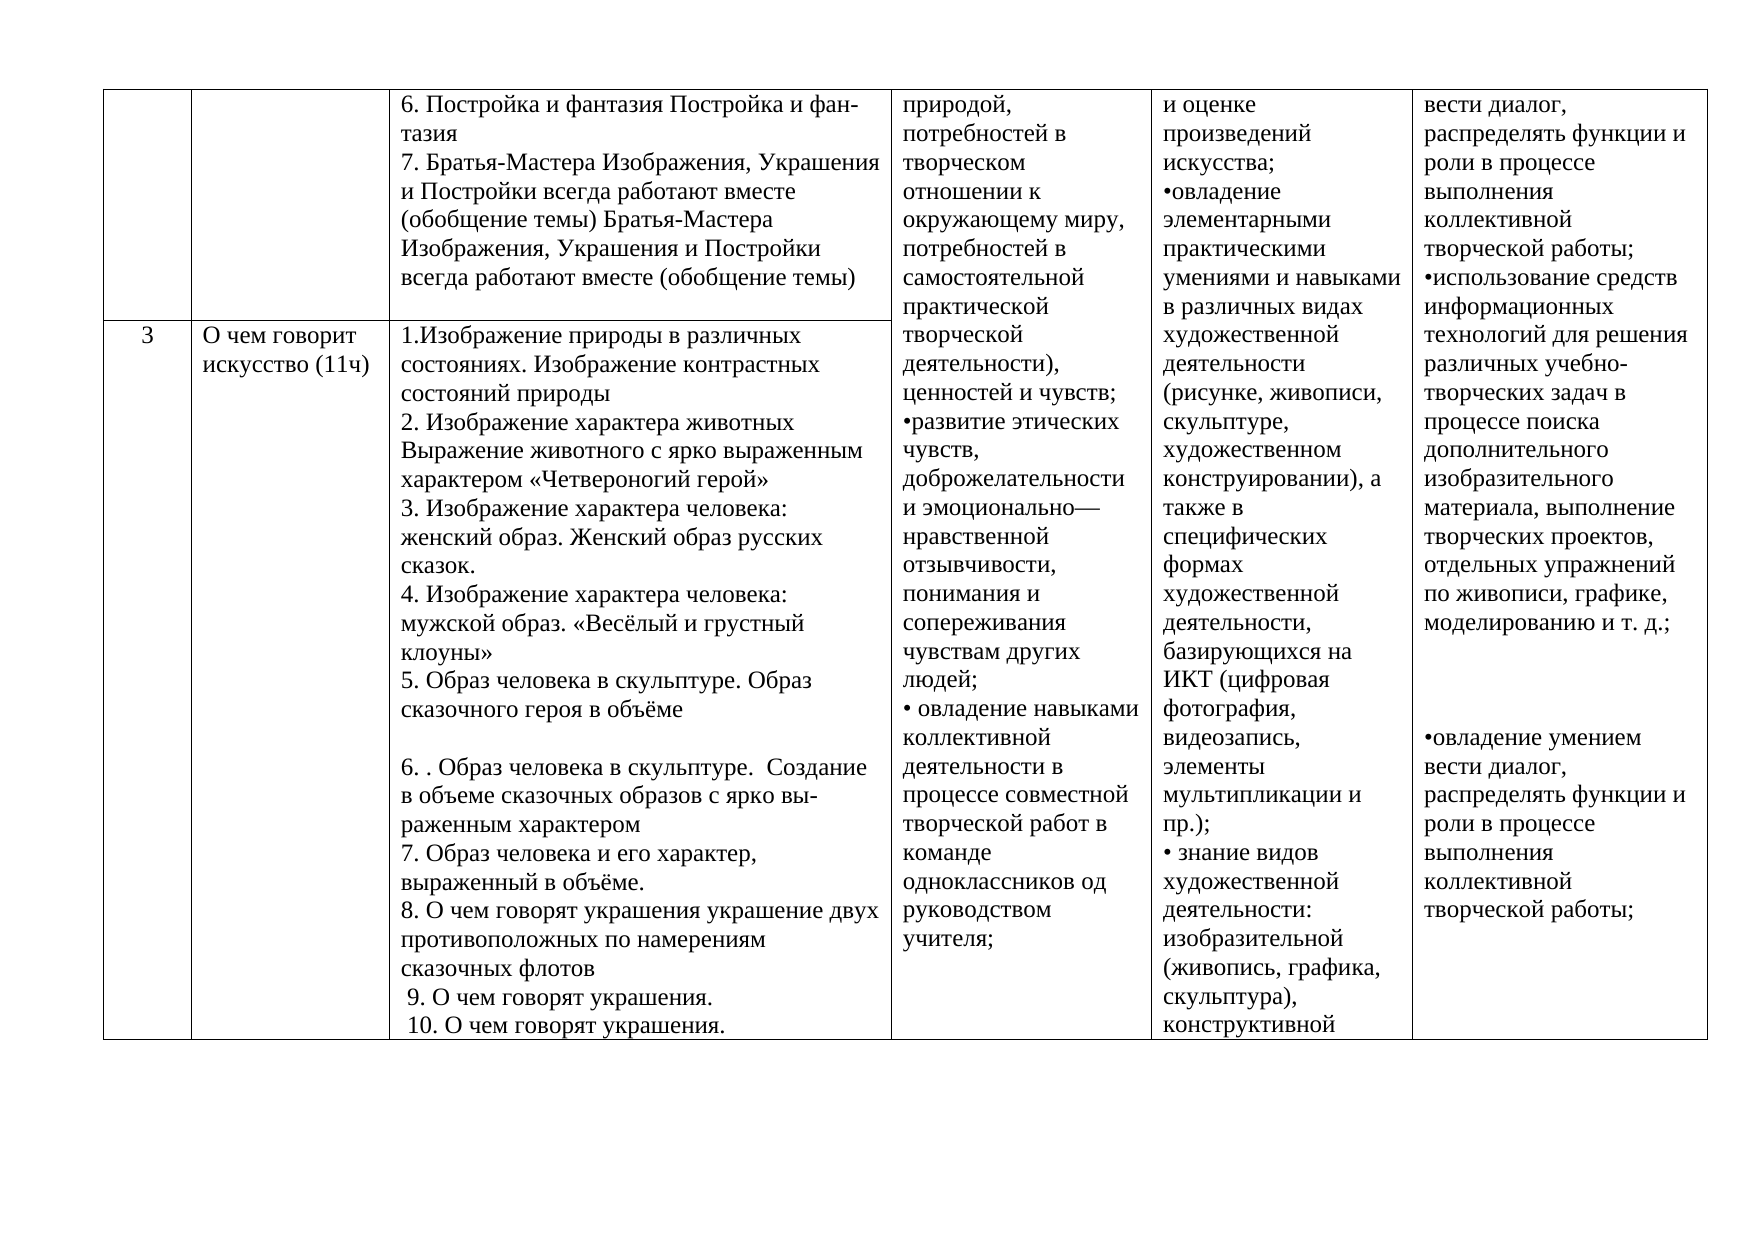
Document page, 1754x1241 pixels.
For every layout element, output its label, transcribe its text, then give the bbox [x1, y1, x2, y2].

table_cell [390, 321, 891, 1039]
table_cell 2 [104, 90, 191, 319]
table_cell 3 [104, 321, 191, 1039]
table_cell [192, 90, 389, 319]
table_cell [390, 90, 891, 319]
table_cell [192, 321, 389, 1039]
